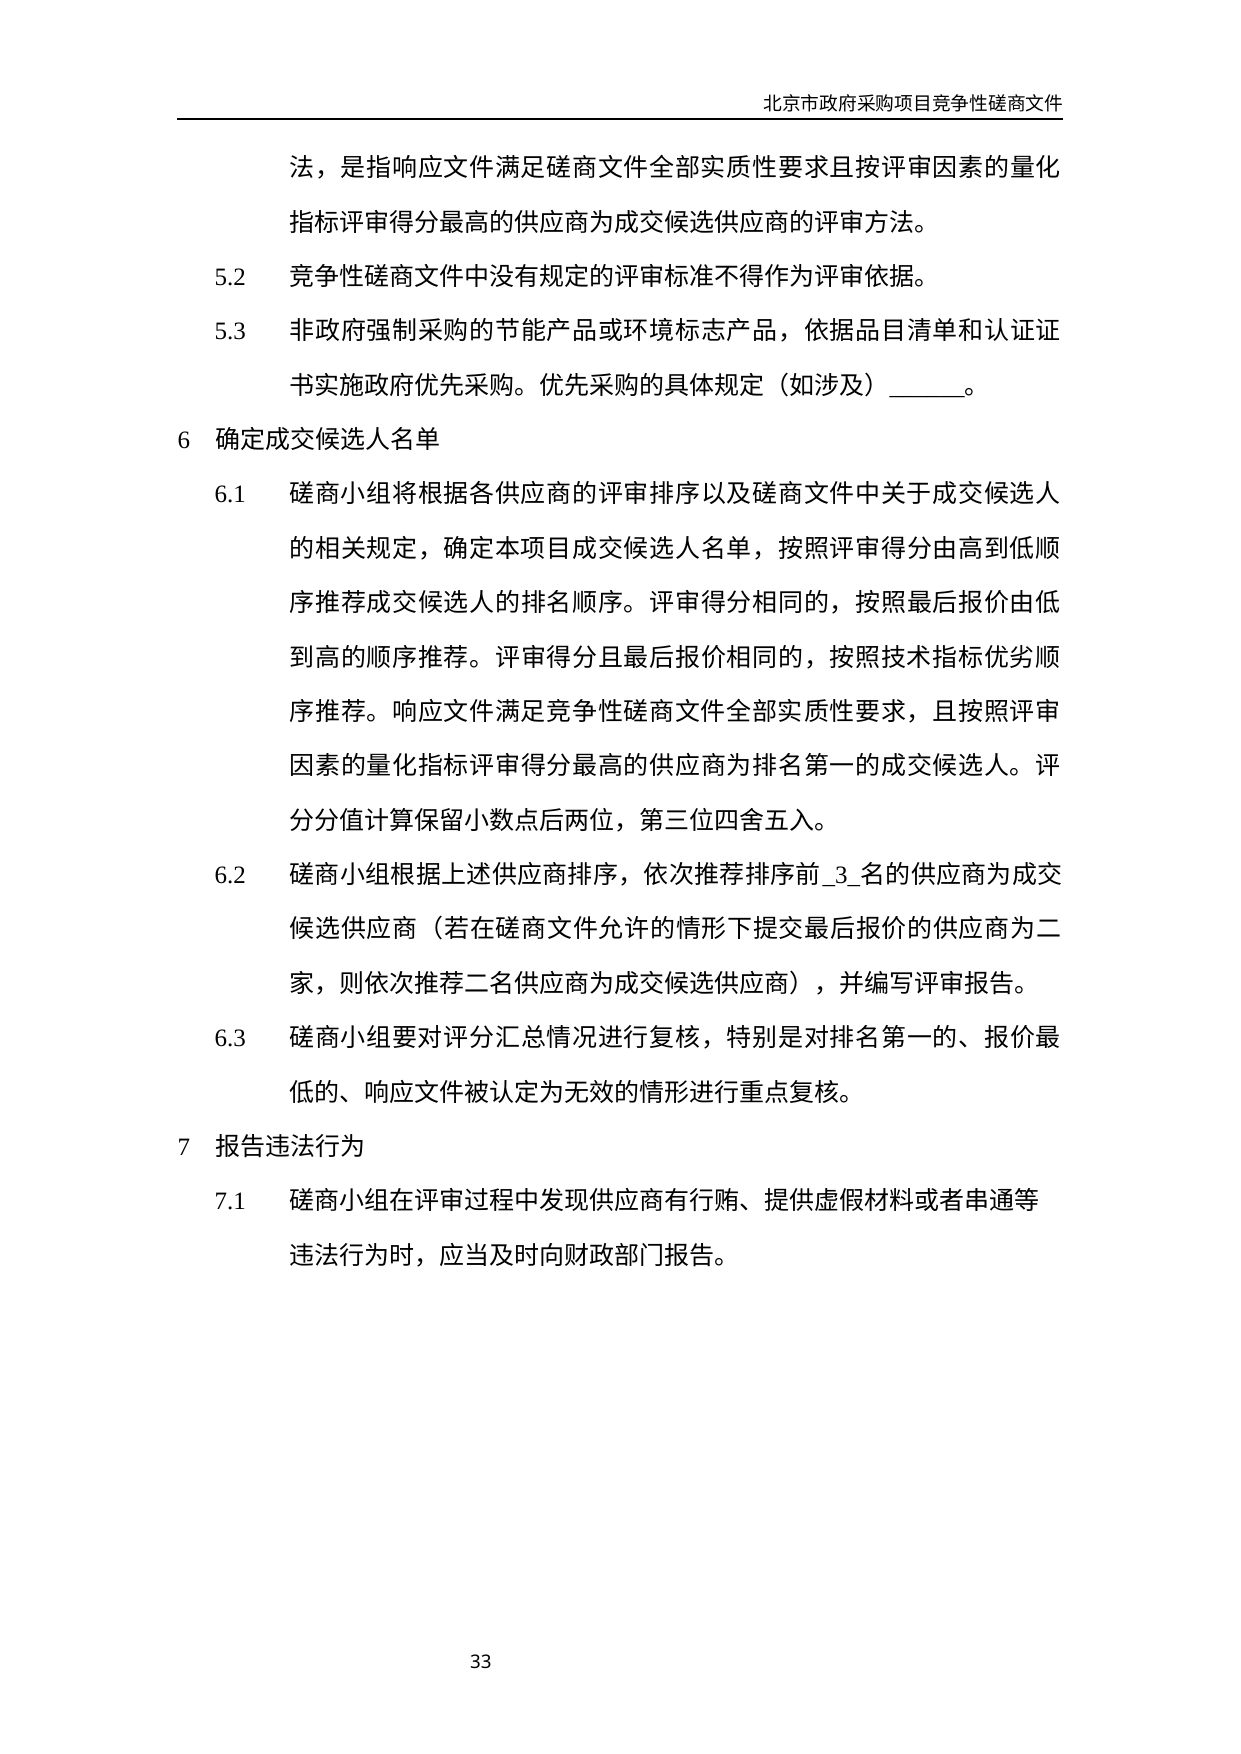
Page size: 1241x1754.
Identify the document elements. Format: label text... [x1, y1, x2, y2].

list 磋商小组将根据各供应商的评审排序以及磋商文件中关于成交候选人的相关规定，确定本项目成交候选人名单，按照评审得分由高到低顺序推荐成交候选人的排名顺序。评审得分相同的，按照最后报价由低到高的顺序推荐。评审得分且最后报价相同的，按照技术指标优劣顺序推荐。响应文件满足竞争性磋商文件全部实质性要求，且按照评审因素的量化指标评审得分最高的供应商为排名第一的成交候选人。评分分值计算保留小数点后两位，第三位四舍五入。 [214, 474, 1063, 836]
list 确定成交候选人名单 [177, 419, 1063, 456]
list 报告违法行为 [177, 1126, 1063, 1163]
list 竞争性磋商文件中没有规定的评审标准不得作为评审依据。 [214, 256, 1063, 293]
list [214, 148, 1063, 238]
list 磋商小组要对评分汇总情况进行复核，特别是对排名第一的、报价最低的、响应文件被认定为无效的情形进行重点复核。 [214, 1018, 1063, 1108]
list 磋商小组根据上述供应商排序，依次推荐排序前_3_名的供应商为成交候选供应商（若在磋商文件允许的情形下提交最后报价的供应商为二家，则依次推荐二名供应商为成交候选供应商），并编写评审报告。 [214, 854, 1063, 999]
list 磋商小组在评审过程中发现供应商有行贿、提供虚假材料或者串通等违法行为时，应当及时向财政部门报告。 [214, 1181, 1063, 1271]
list 非政府强制采购的节能产品或环境标志产品，依据品目清单和认证证书实施政府优先采购。优先采购的具体规定（如涉及）______。 [214, 311, 1063, 401]
